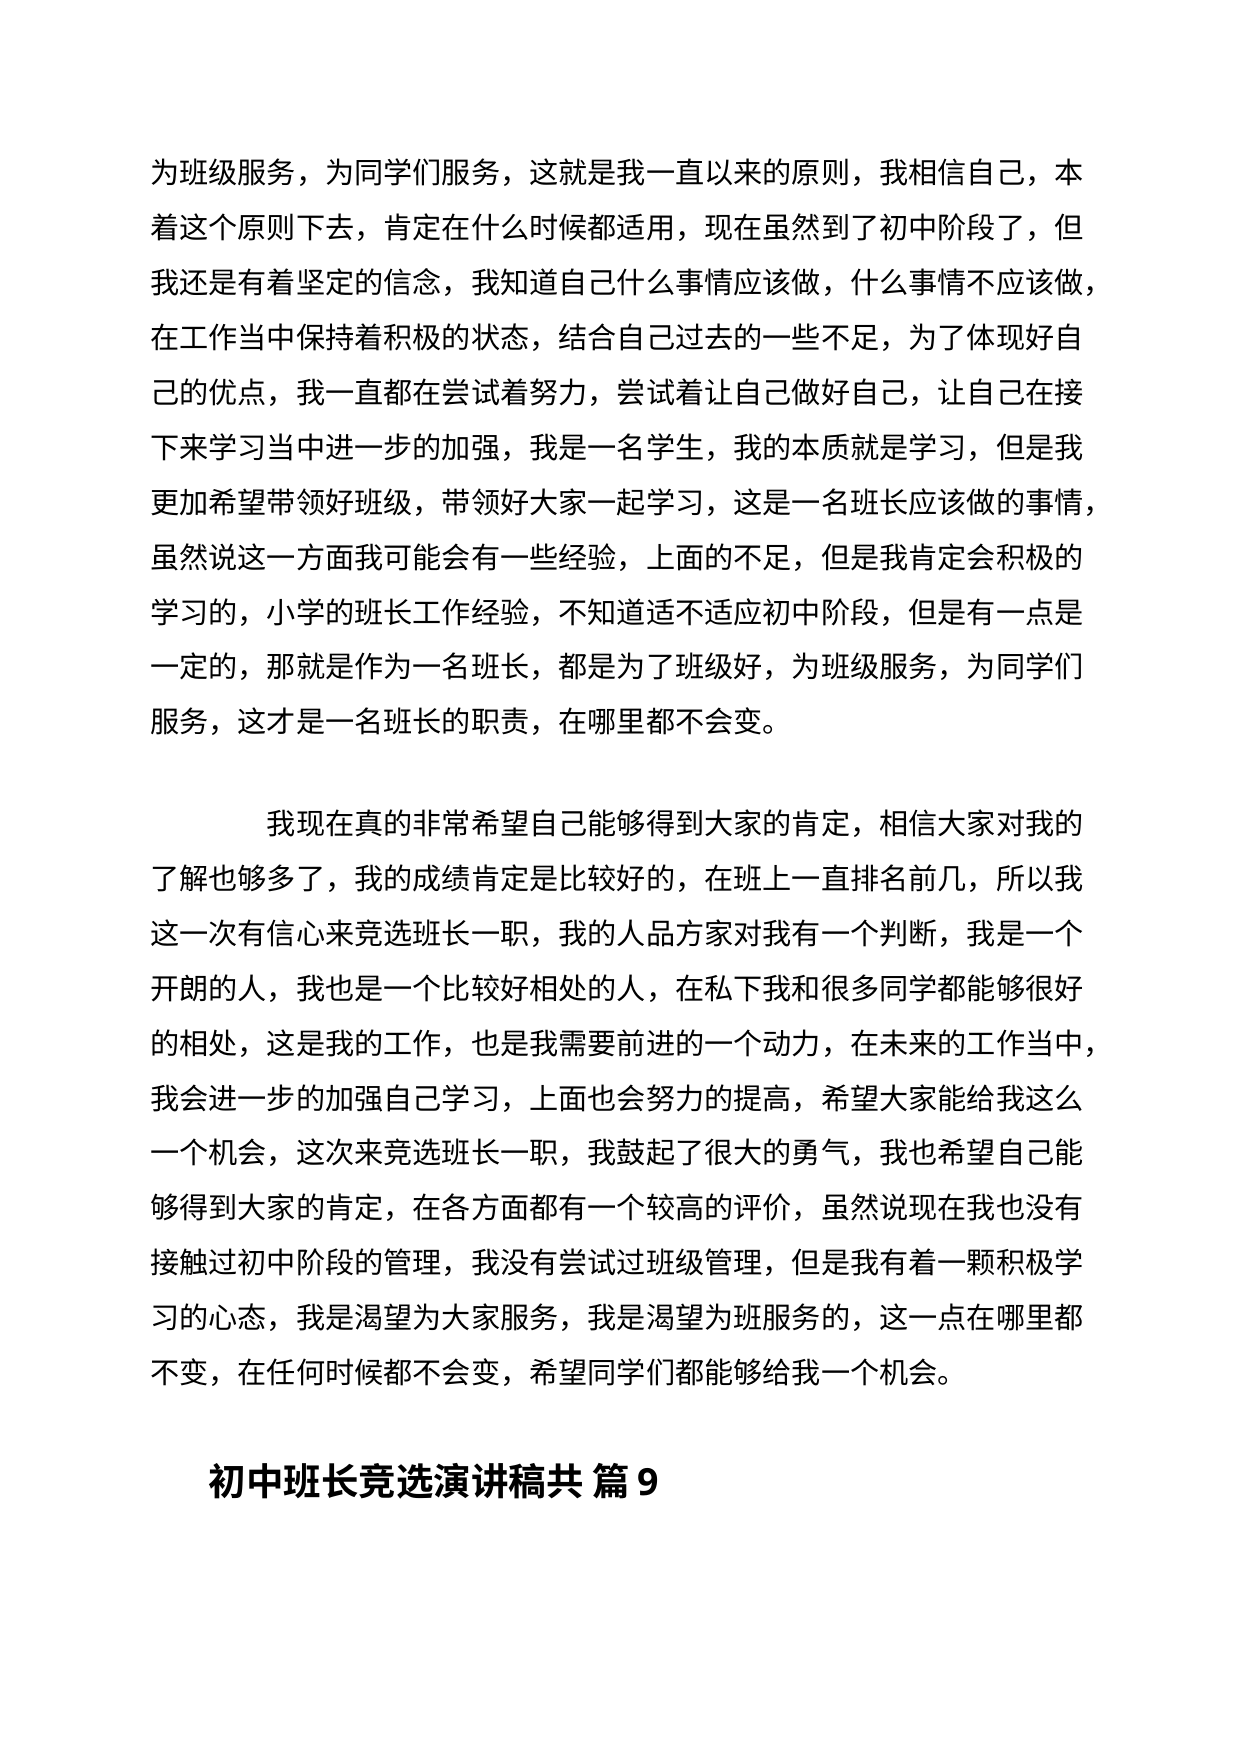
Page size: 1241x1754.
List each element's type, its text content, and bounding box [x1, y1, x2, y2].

text 初中班长竞选演讲稿共 篇9 [150, 1451, 1090, 1506]
text 我现在真的非常希望自己能够得到大家的肯定，相信大家对我的了解也够多了，我的成绩肯定是比较好的，在班上一直排名前几，所以我这一次有信心来竞选班长一职，我的人品方家对我有一个判断，我是一个开朗的人，我也是一个比较好相处的人，在私下我和很多同学都能够很好的相处，这是我的工作，也是我需要前进的一个动力，在未来的工作当中，我会进一步的加强自己学习，上面也会努力的提高，希望大家能给我这么一个机会，这次来竞选班长一职，我鼓起了很大的勇气，我也希望自己能够得到大家的肯定，在各方面都有一个较高的评价，虽然说现在我也没有接触过初中阶段的管理，我没有尝试过班级管理，但是我有着一颗积极学习的心态，我是渴望为大家服务，我是渴望为班服务的，这一点在哪里都不变，在任何时候都不会变，希望同学们都能够给我一个机会。 [150, 801, 1090, 1392]
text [150, 150, 1090, 741]
